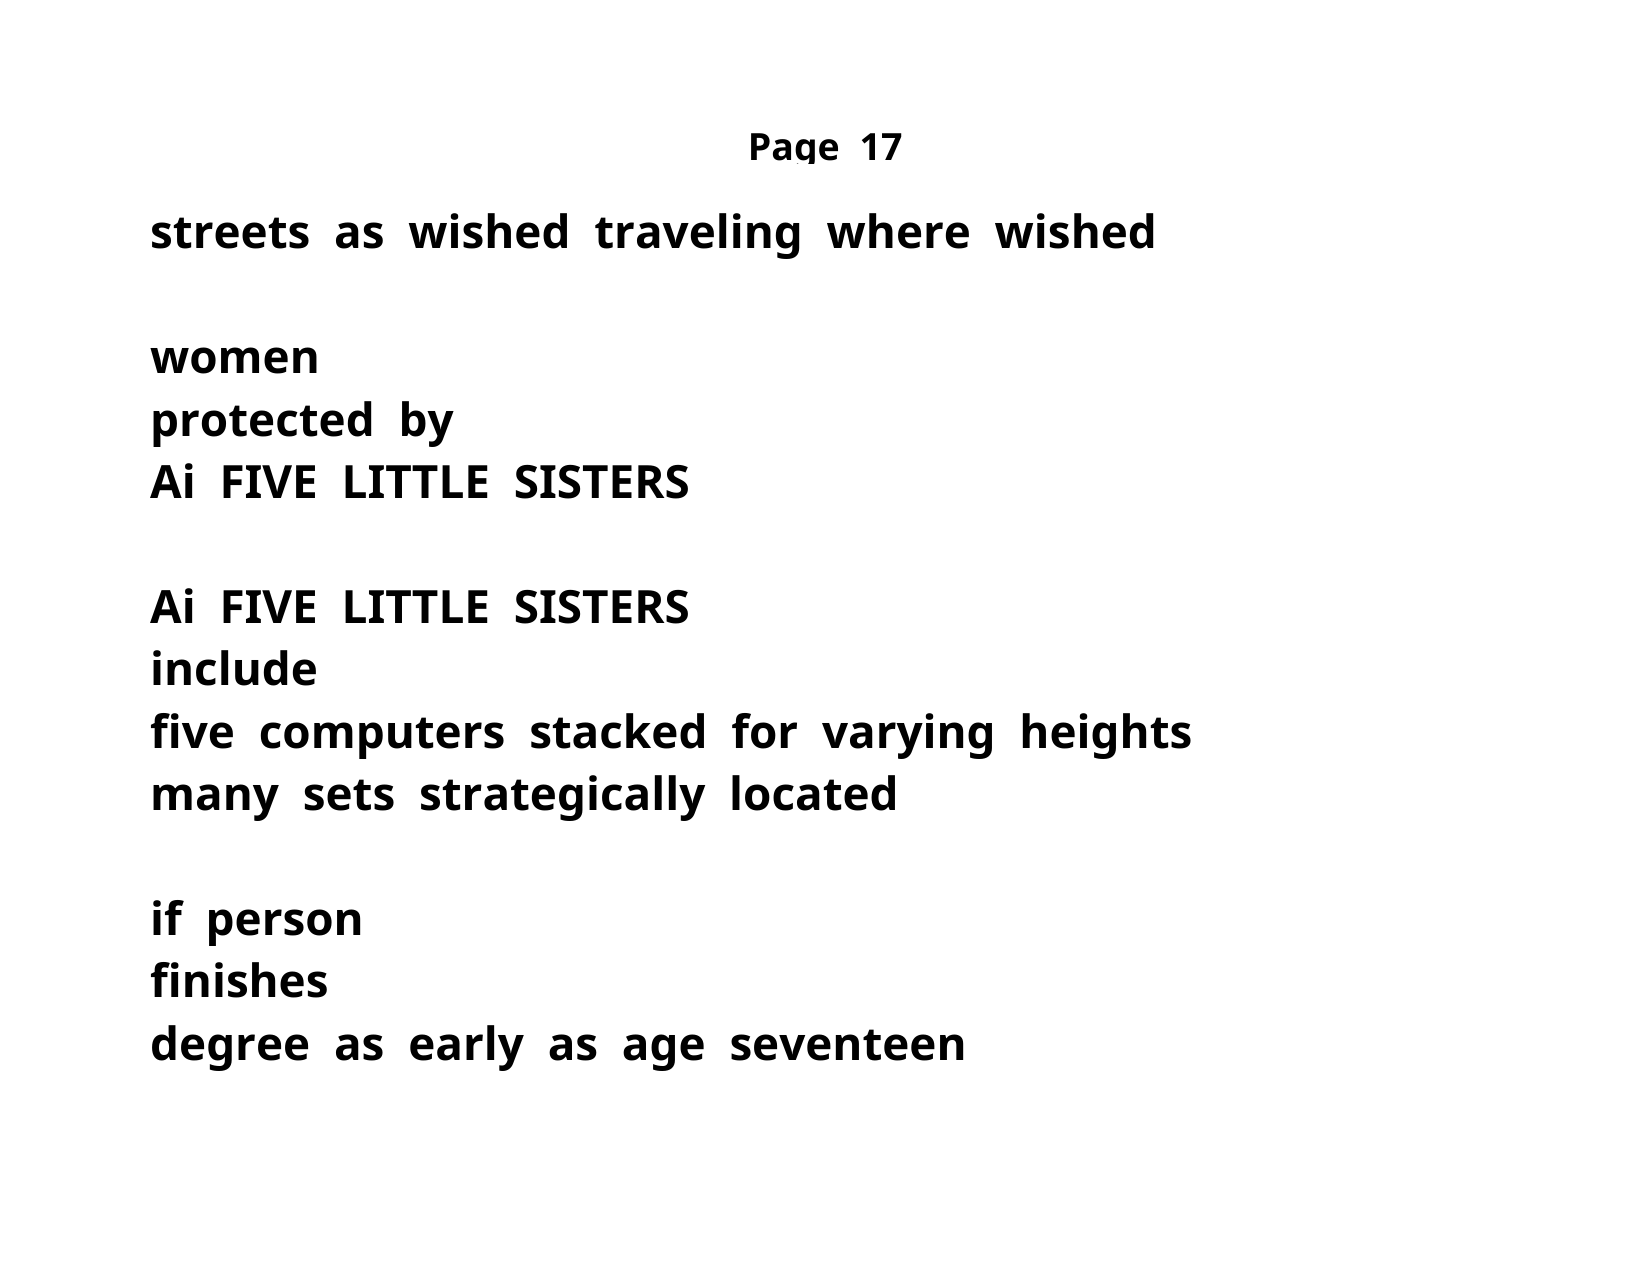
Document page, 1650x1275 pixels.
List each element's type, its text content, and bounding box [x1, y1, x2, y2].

text women [150, 325, 1500, 387]
text streets as wished traveling where wished [150, 200, 1500, 262]
text degree as early as age seventeen [150, 1011, 1500, 1073]
text protected by [150, 387, 1500, 449]
text Ai FIVE LITTLE SISTERS [150, 449, 1500, 512]
text many sets strategically located [150, 762, 1500, 824]
text finishes [150, 949, 1500, 1011]
text Ai FIVE LITTLE SISTERS [150, 574, 1500, 637]
text include [150, 637, 1500, 699]
text if person [150, 886, 1500, 949]
text five computers stacked for varying heights [150, 699, 1500, 762]
